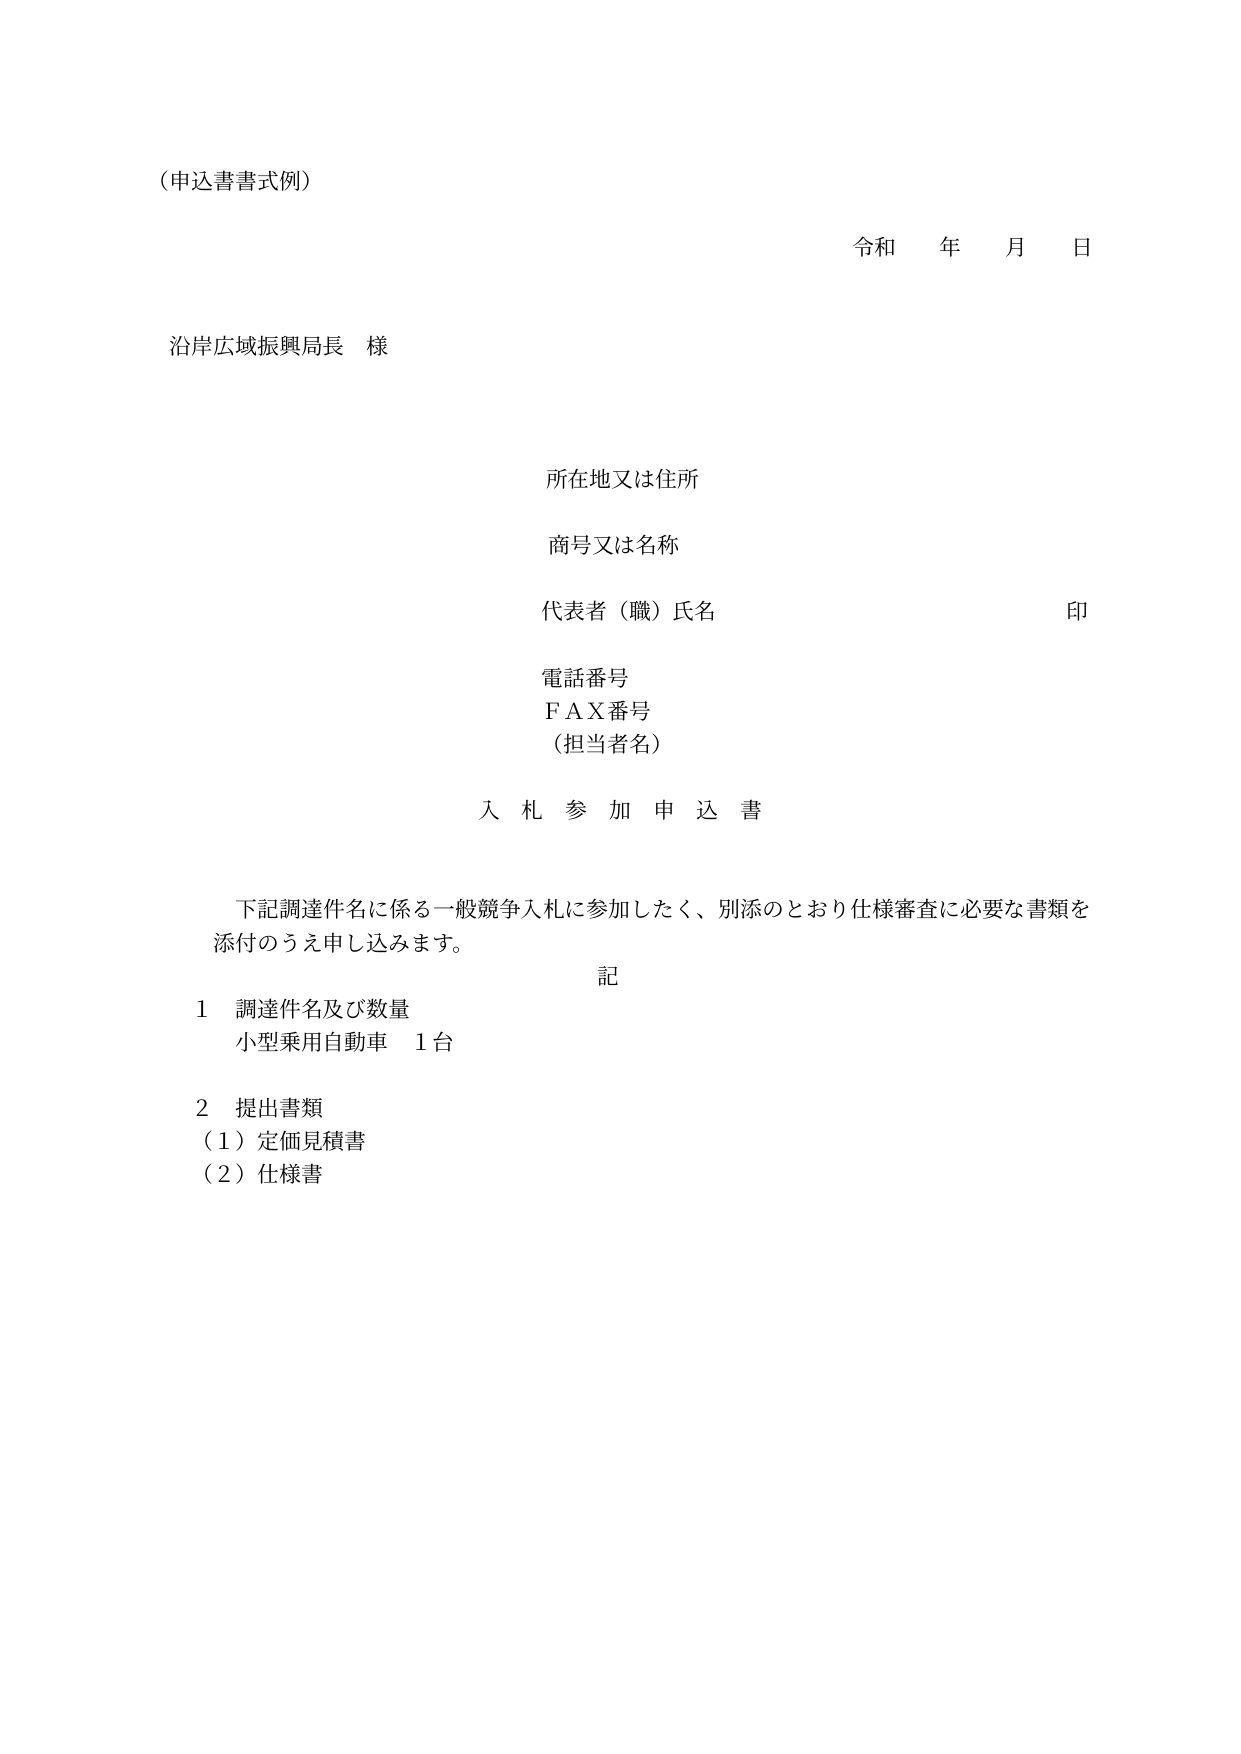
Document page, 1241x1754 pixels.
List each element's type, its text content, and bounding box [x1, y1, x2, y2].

text （担当者名） [148, 726, 1092, 759]
text （２）仕様書 [148, 1157, 1092, 1190]
text 電話番号 [148, 660, 1092, 693]
text 記 [148, 958, 1092, 991]
text 商号又は名称 [148, 527, 1092, 561]
text 令和 年 月 日 [148, 229, 1092, 262]
text 小型乗用自動車 １台 [148, 1024, 1092, 1057]
text 代表者（職）氏名 印 [148, 594, 1092, 627]
text ＦＡＸ番号 [148, 693, 1092, 726]
text 下記調達件名に係る一般競争入札に参加したく、別添のとおり仕様審査に必要な書類を添付のうえ申し込みます。 [213, 892, 1092, 958]
text ２ 提出書類 [148, 1091, 1092, 1124]
text １ 調達件名及び数量 [148, 991, 1092, 1024]
text 所在地又は住所 [148, 461, 1092, 494]
text （１）定価見積書 [148, 1124, 1092, 1157]
text 沿岸広域振興局長 様 [148, 329, 1092, 362]
text 入 札 参 加 申 込 書 [148, 792, 1092, 826]
text （申込書書式例） [148, 163, 1092, 196]
